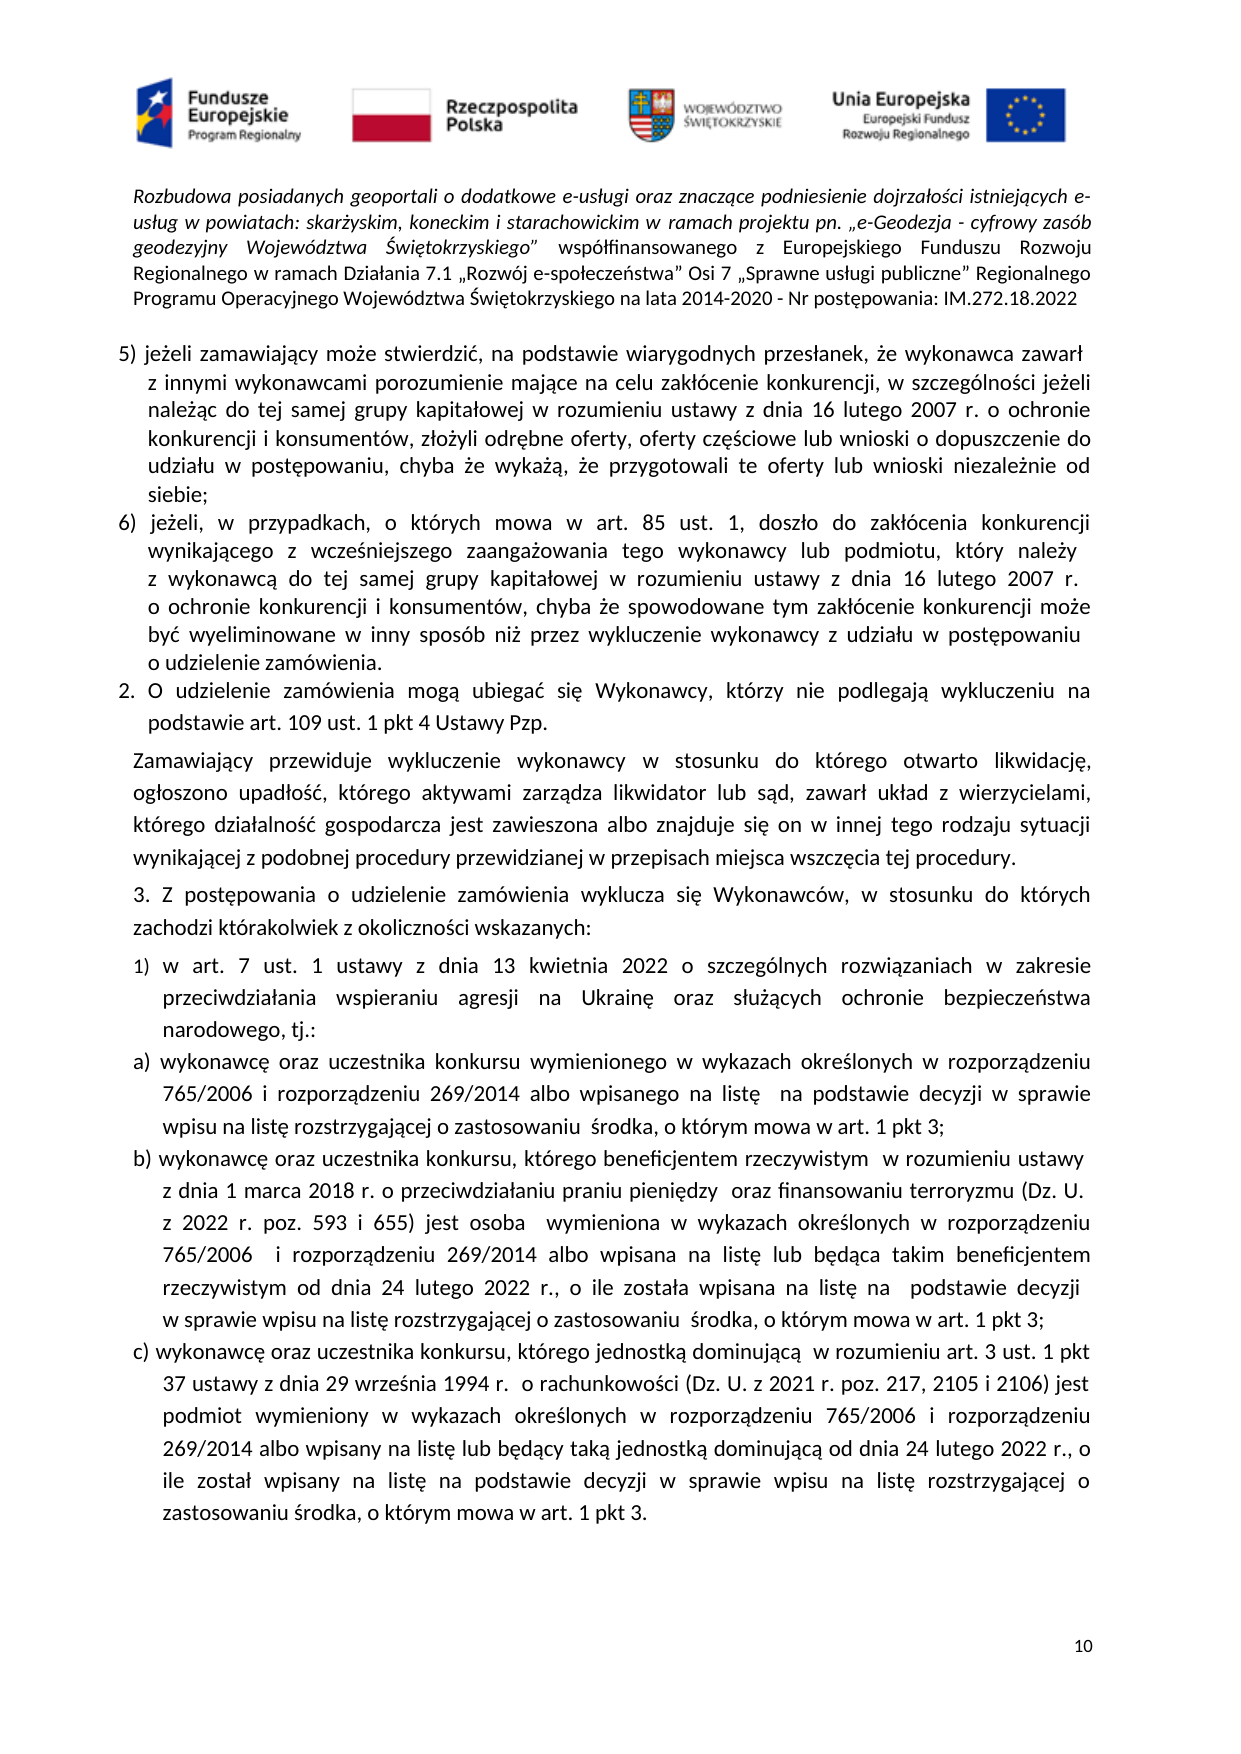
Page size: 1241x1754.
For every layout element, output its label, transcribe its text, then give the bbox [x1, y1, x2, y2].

list O udzielenie zamówienia mogą ubiegać się Wykonawcy, którzy nie podlegają wykluczeniu na podstawie art. 109 ust. 1 pkt 4 Ustawy Pzp. [118, 676, 1093, 736]
picture [132, 73, 1071, 155]
list a) wykonawcę oraz uczestnika konkursu wymienionego w wykazach określonych w rozporządzeniu 765/2006 i rozporządzeniu 269/2014 albo wpisanego na listę na podstawie decyzji w sprawie wpisu na listę rozstrzygającej o zastosowaniu środka, o którym mowa w art. 1 pkt 3; [133, 1047, 1093, 1140]
list b) wykonawcę oraz uczestnika konkursu, którego beneficjentem rzeczywistym w rozumieniu ustawy z dnia 1 marca 2018 r. o przeciwdziałaniu praniu pieniędzy oraz finansowaniu terroryzmu (Dz. U. z 2022 r. poz. 593 i 655) jest osoba wymieniona w wykazach określonych w rozporządzeniu 765/2006 i rozporządzeniu 269/2014 albo wpisana na listę lub będąca takim beneficjentem rzeczywistym od dnia 24 lutego 2022 r., o ile została wpisana na listę na podstawie decyzji w sprawie wpisu na listę rozstrzygającej o zastosowaniu środka, o którym mowa w art. 1 pkt 3; [133, 1144, 1093, 1333]
text 6) jeżeli, w przypadkach, o których mowa w art. 85 ust. 1, doszło do zakłócenia konkurencji wynikającego z wcześniejszego zaangażowania tego wykonawcy lub podmiotu, który należy z wykonawcą do tej samej grupy kapitałowej w rozumieniu ustawy z dnia 16 lutego 2007 r. o ochronie konkurencji i konsumentów, chyba że spowodowane tym zakłócenie konkurencji może być wyeliminowane w inny sposób niż przez wykluczenie wykonawcy z udziału w postępowaniu o udzielenie zamówienia. [118, 508, 1093, 676]
list c) wykonawcę oraz uczestnika konkursu, którego jednostką dominującą w rozumieniu art. 3 ust. 1 pkt 37 ustawy z dnia 29 września 1994 r. o rachunkowości (Dz. U. z 2021 r. poz. 217, 2105 i 2106) jest podmiot wymieniony w wykazach określonych w rozporządzeniu 765/2006 i rozporządzeniu 269/2014 albo wpisany na listę lub będący taką jednostką dominującą od dnia 24 lutego 2022 r., o ile został wpisany na listę na podstawie decyzji w sprawie wpisu na listę rozstrzygającej o zastosowaniu środka, o którym mowa w art. 1 pkt 3. [133, 1337, 1093, 1526]
text Zamawiający przewiduje wykluczenie wykonawcy w stosunku do którego otwarto likwidację, ogłoszono upadłość, którego aktywami zarządza likwidator lub sąd, zawarł układ z wierzycielami, którego działalność gospodarcza jest zawieszona albo znajduje się on w innej tego rodzaju sytuacji wynikającej z podobnej procedury przewidzianej w przepisach miejsca wszczęcia tej procedury. [133, 746, 1093, 871]
text 5) jeżeli zamawiający może stwierdzić, na podstawie wiarygodnych przesłanek, że wykonawca zawarł z innymi wykonawcami porozumienie mające na celu zakłócenie konkurencji, w szczególności jeżeli należąc do tej samej grupy kapitałowej w rozumieniu ustawy z dnia 16 lutego 2007 r. o ochronie konkurencji i konsumentów, złożyli odrębne oferty, oferty częściowe lub wnioski o dopuszczenie do udziału w postępowaniu, chyba że wykażą, że przygotowali te oferty lub wnioski niezależnie od siebie; [118, 339, 1093, 508]
text 3. Z postępowania o udzielenie zamówienia wyklucza się Wykonawców, w stosunku do których zachodzi którakolwiek z okoliczności wskazanych: [133, 881, 1093, 941]
list w art. 7 ust. 1 ustawy z dnia 13 kwietnia 2022 o szczególnych rozwiązaniach w zakresie przeciwdziałania wspieraniu agresji na Ukrainę oraz służących ochronie bezpieczeństwa narodowego, tj.: [133, 951, 1093, 1043]
